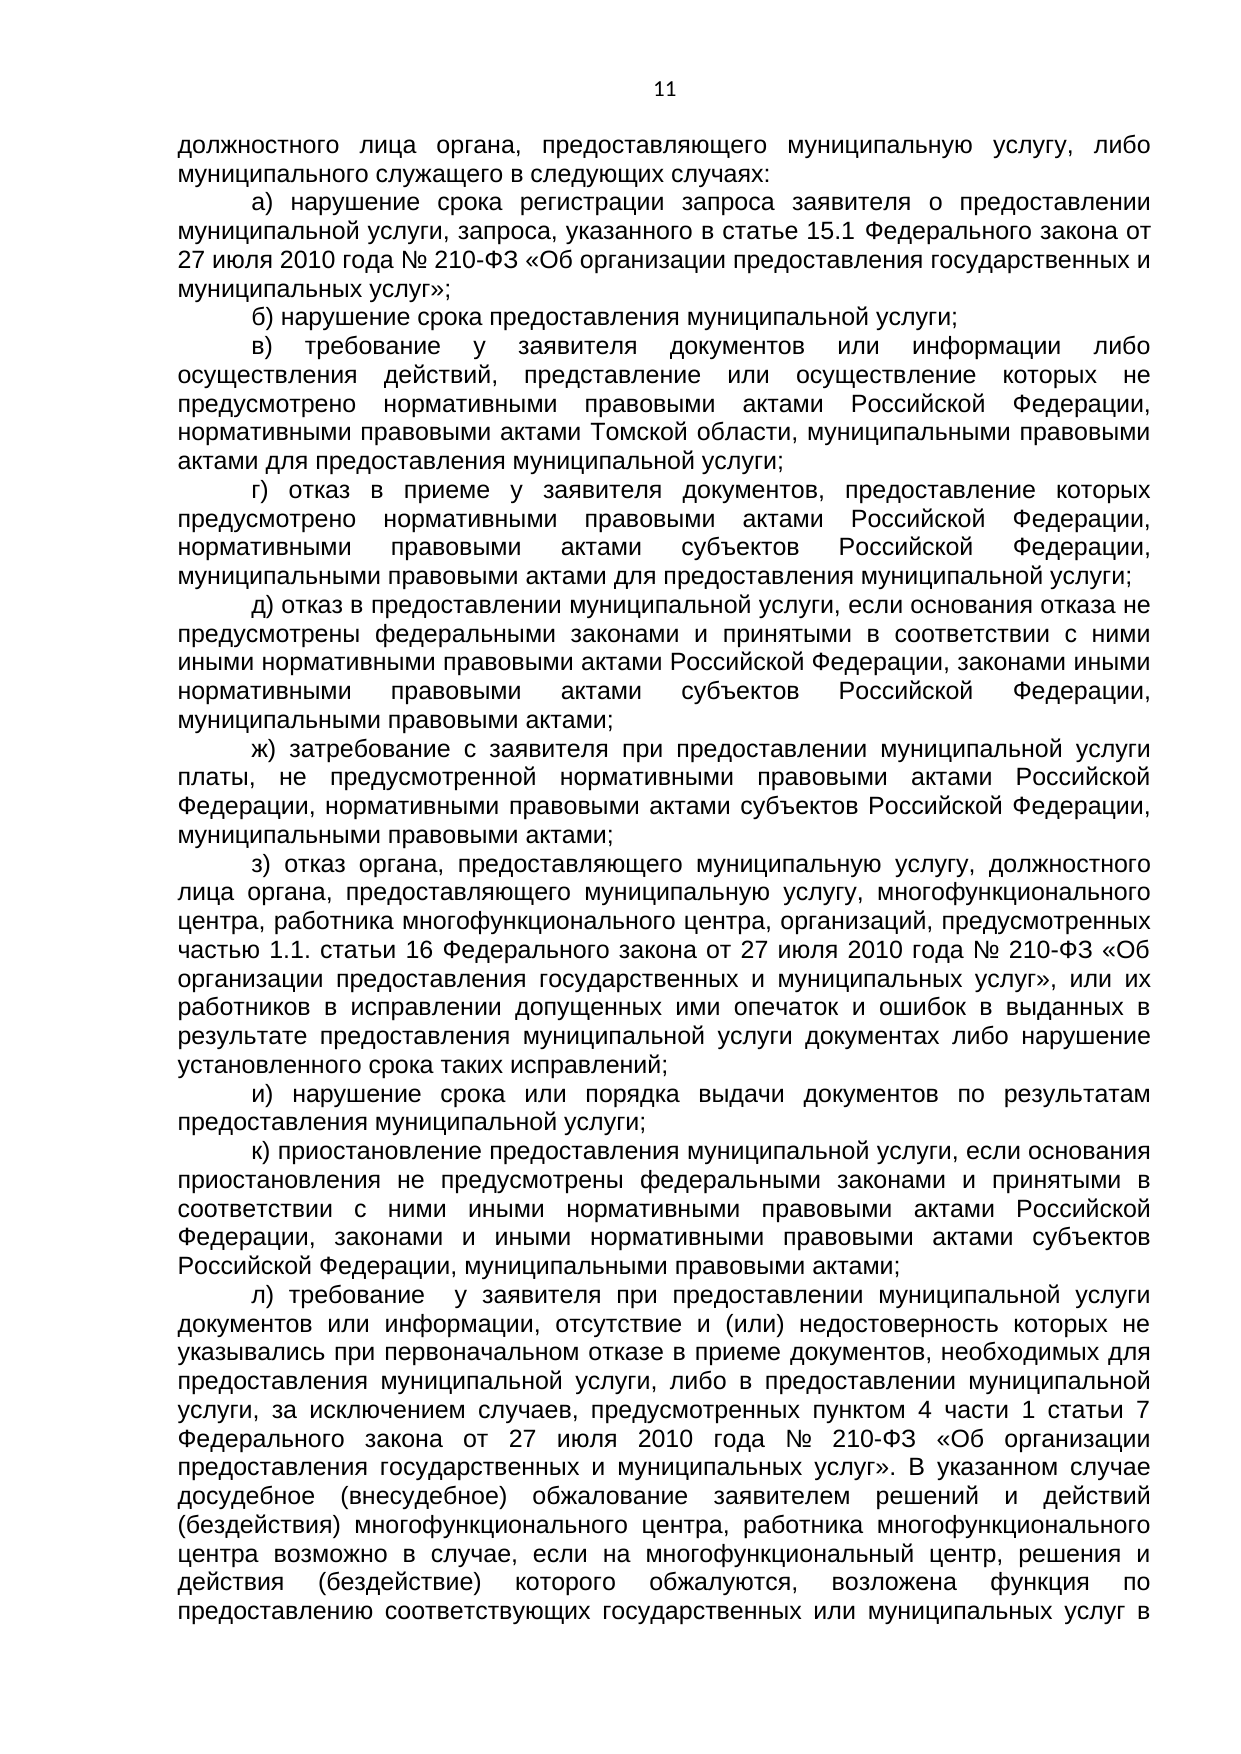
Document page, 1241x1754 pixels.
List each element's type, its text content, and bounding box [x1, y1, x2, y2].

text д) отказ в предоставлении муниципальной услуги, если основания отказа не предусмотрены федеральными законами и принятыми в соответствии с ними иными нормативными правовыми актами Российской Федерации, законами иными нормативными правовыми актами субъектов Российской Федерации, муниципальными правовыми актами; [177, 590, 1152, 733]
text и) нарушение срока или порядка выдачи документов по результатам предоставления муниципальной услуги; [177, 1078, 1152, 1136]
text з) отказ органа, предоставляющего муниципальную услугу, должностного лица органа, предоставляющего муниципальную услугу, многофункционального центра, работника многофункционального центра, организаций, предусмотренных частью 1.1. статьи 16 Федерального закона от 27 июля 2010 года № 210-ФЗ «Об организации предоставления государственных и муниципальных услуг», или их работников в исправлении допущенных ими опечаток и ошибок в выданных в результате предоставления муниципальной услуги документах либо нарушение установленного срока таких исправлений; [177, 848, 1152, 1078]
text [177, 130, 1152, 187]
text а) нарушение срока регистрации запроса заявителя о предоставлении муниципальной услуги, запроса, указанного в статье 15.1 Федерального закона от 27 июля 2010 года № 210-ФЗ «Об организации предоставления государственных и муниципальных услуг»; [177, 187, 1152, 302]
text к) приостановление предоставления муниципальной услуги, если основания приостановления не предусмотрены федеральными законами и принятыми в соответствии с ними иными нормативными правовыми актами Российской Федерации, законами и иными нормативными правовыми актами субъектов Российской Федерации, муниципальными правовыми актами; [177, 1136, 1152, 1280]
text г) отказ в приеме у заявителя документов, предоставление которых предусмотрено нормативными правовыми актами Российской Федерации, нормативными правовыми актами субъектов Российской Федерации, муниципальными правовыми актами для предоставления муниципальной услуги; [177, 475, 1152, 590]
text ж) затребование с заявителя при предоставлении муниципальной услуги платы, не предусмотренной нормативными правовыми актами Российской Федерации, нормативными правовыми актами субъектов Российской Федерации, муниципальными правовыми актами; [177, 733, 1152, 848]
text в) требование у заявителя документов или информации либо осуществления действий, представление или осуществление которых не предусмотрено нормативными правовыми актами Российской Федерации, нормативными правовыми актами Томской области, муниципальными правовыми актами для предоставления муниципальной услуги; [177, 331, 1152, 475]
text б) нарушение срока предоставления муниципальной услуги; [177, 302, 1152, 331]
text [177, 1280, 1152, 1625]
